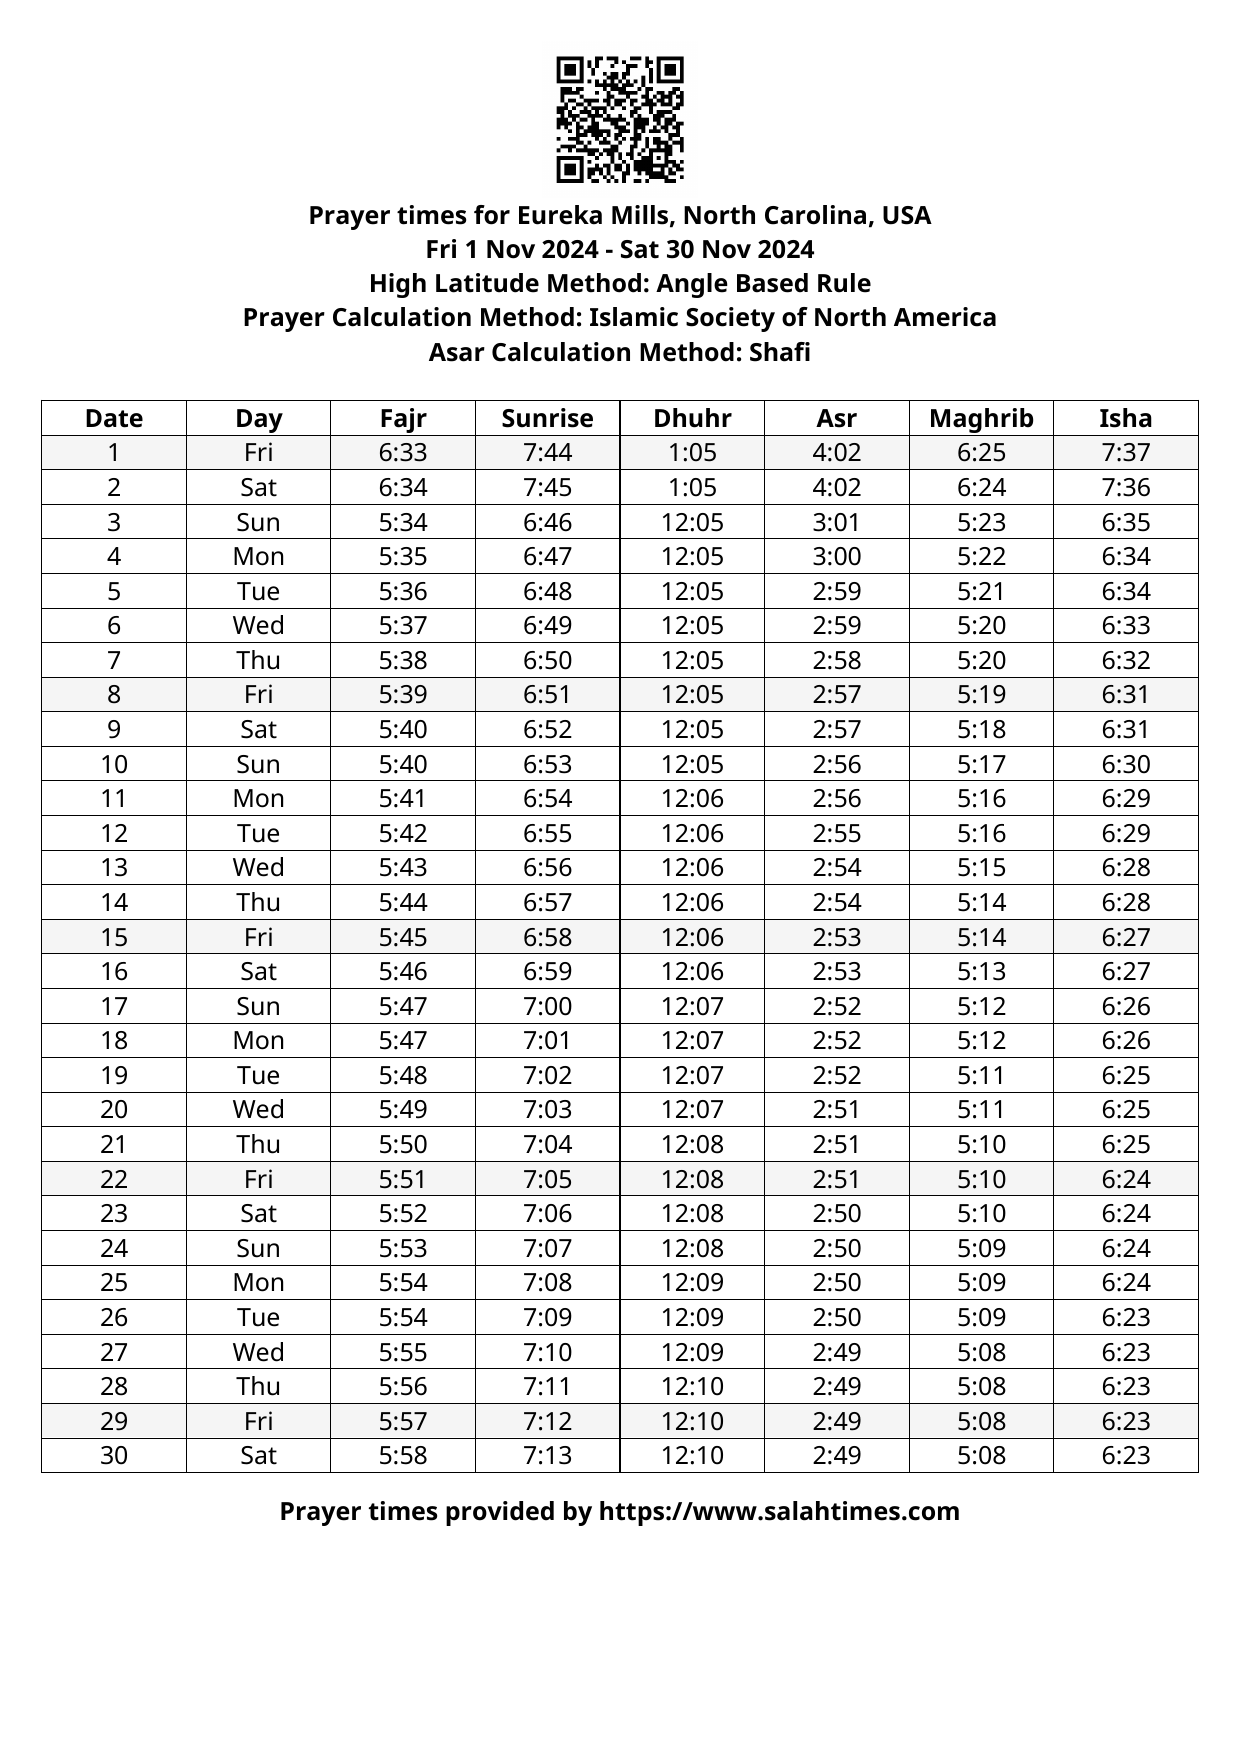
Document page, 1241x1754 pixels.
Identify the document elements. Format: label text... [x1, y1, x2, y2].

table_cell 12:05 [621, 712, 764, 746]
table_cell 2:50 [765, 1231, 909, 1264]
table_cell 5:53 [331, 1231, 475, 1264]
text High Latitude Method: Angle Based Rule [42, 266, 1198, 300]
table_cell 6:23 [1054, 1439, 1198, 1472]
table_cell 2:57 [765, 678, 909, 711]
table_cell 6:26 [1054, 1024, 1198, 1057]
table_cell 5:45 [331, 920, 475, 953]
table_cell 6:29 [1054, 816, 1198, 849]
text Prayer times for Eureka Mills, North Carolina, USA [42, 198, 1198, 232]
table_cell 6:28 [1054, 885, 1198, 919]
table_cell 6:25 [1054, 1093, 1198, 1126]
table_cell 5:34 [331, 505, 475, 538]
table_cell 5:50 [331, 1127, 475, 1161]
table_cell Thu [187, 1127, 330, 1161]
table_cell 7 [42, 643, 186, 677]
table_cell 6:25 [910, 436, 1053, 469]
table_cell 26 [42, 1300, 186, 1334]
table_cell 25 [42, 1266, 186, 1299]
table_cell 7:00 [476, 989, 619, 1022]
table_cell 2:54 [765, 885, 909, 919]
table_cell 5:18 [910, 712, 1053, 746]
table_cell 12:08 [621, 1196, 764, 1230]
table_cell 3 [42, 505, 186, 538]
table_cell 5:09 [910, 1266, 1053, 1299]
table_cell 3:00 [765, 539, 909, 573]
table_cell Thu [187, 643, 330, 677]
table_cell 6:58 [476, 920, 619, 953]
table_cell 5:58 [331, 1439, 475, 1472]
table_cell Mon [187, 781, 330, 815]
table_cell 6:31 [1054, 678, 1198, 711]
table_cell 5:11 [910, 1058, 1053, 1092]
table_cell 8 [42, 678, 186, 711]
table_cell 5:10 [910, 1127, 1053, 1161]
table_cell 22 [42, 1162, 186, 1195]
table_cell Fri [187, 1162, 330, 1195]
table_cell Tue [187, 574, 330, 607]
table_cell 2:52 [765, 1058, 909, 1092]
table_cell 4 [42, 539, 186, 573]
table_cell 12:06 [621, 885, 764, 919]
table_cell 5:57 [331, 1404, 475, 1437]
table_cell Sat [187, 954, 330, 988]
table_cell Tue [187, 1058, 330, 1092]
table_cell 12:10 [621, 1404, 764, 1437]
table_cell 5:52 [331, 1196, 475, 1230]
table_cell 2:57 [765, 712, 909, 746]
table_cell 7:03 [476, 1093, 619, 1126]
table_cell 7:37 [1054, 436, 1198, 469]
table_cell 27 [42, 1335, 186, 1368]
table_cell 5:54 [331, 1300, 475, 1334]
table_cell 7:06 [476, 1196, 619, 1230]
table_cell 6:23 [1054, 1404, 1198, 1437]
table_cell 7:36 [1054, 470, 1198, 504]
table_cell 6:48 [476, 574, 619, 607]
table_cell Thu [187, 885, 330, 919]
table_cell Wed [187, 609, 330, 642]
table_cell 2:59 [765, 574, 909, 607]
table_cell Sun [187, 989, 330, 1022]
table_cell 6:59 [476, 954, 619, 988]
table_cell 2:49 [765, 1335, 909, 1368]
table_cell 13 [42, 851, 186, 884]
table_cell 28 [42, 1369, 186, 1403]
table_cell 7:08 [476, 1266, 619, 1299]
table_cell 6:33 [331, 436, 475, 469]
table_cell 18 [42, 1024, 186, 1057]
table_cell 12:06 [621, 781, 764, 815]
table_cell 5:46 [331, 954, 475, 988]
table_cell 7:10 [476, 1335, 619, 1368]
table_cell 5:12 [910, 1024, 1053, 1057]
table_cell Wed [187, 1093, 330, 1126]
table_cell Sun [187, 505, 330, 538]
table_cell 12:05 [621, 609, 764, 642]
table_cell 7:44 [476, 436, 619, 469]
table_cell 2:59 [765, 609, 909, 642]
table_cell 5:44 [331, 885, 475, 919]
table_header Maghrib [910, 401, 1053, 434]
table_cell 5:55 [331, 1335, 475, 1368]
table_cell 7:45 [476, 470, 619, 504]
table_cell 2:52 [765, 989, 909, 1022]
table_cell 6:24 [1054, 1231, 1198, 1264]
table_cell 16 [42, 954, 186, 988]
table_cell 5:08 [910, 1404, 1053, 1437]
table_cell Sat [187, 1439, 330, 1472]
table_header Date [42, 401, 186, 434]
table_cell 5:22 [910, 539, 1053, 573]
table_cell 6:54 [476, 781, 619, 815]
table_cell 12:05 [621, 539, 764, 573]
table_cell 2:55 [765, 816, 909, 849]
table_cell 5:54 [331, 1266, 475, 1299]
table_cell 5:37 [331, 609, 475, 642]
table_cell 6:23 [1054, 1335, 1198, 1368]
table_cell 1 [42, 436, 186, 469]
table_cell 6:51 [476, 678, 619, 711]
table_cell 2:53 [765, 920, 909, 953]
table_header Dhuhr [621, 401, 764, 434]
table_cell 5:08 [910, 1439, 1053, 1472]
table_cell 12:05 [621, 643, 764, 677]
table_cell 5:09 [910, 1231, 1053, 1264]
table_cell 5:15 [910, 851, 1053, 884]
table_cell 10 [42, 747, 186, 780]
table_cell 7:13 [476, 1439, 619, 1472]
table_cell 5:56 [331, 1369, 475, 1403]
text Asar Calculation Method: Shafi [42, 334, 1198, 368]
table_cell 5:14 [910, 920, 1053, 953]
table_cell 5:11 [910, 1093, 1053, 1126]
table_cell 12:10 [621, 1369, 764, 1403]
table_cell 12:07 [621, 1093, 764, 1126]
table_cell 6:55 [476, 816, 619, 849]
table_cell 5:43 [331, 851, 475, 884]
table_cell Tue [187, 1300, 330, 1334]
table_cell 5:14 [910, 885, 1053, 919]
table_cell 5:51 [331, 1162, 475, 1195]
table_cell 20 [42, 1093, 186, 1126]
table_cell 12:09 [621, 1335, 764, 1368]
table_header Asr [765, 401, 909, 434]
table_cell 5:48 [331, 1058, 475, 1092]
table_cell 6:24 [1054, 1196, 1198, 1230]
table_cell 5:08 [910, 1335, 1053, 1368]
table_cell 21 [42, 1127, 186, 1161]
table_cell Fri [187, 436, 330, 469]
text Fri 1 Nov 2024 - Sat 30 Nov 2024 [42, 232, 1198, 266]
table_cell 5:36 [331, 574, 475, 607]
table_cell 6:23 [1054, 1369, 1198, 1403]
table_cell 6:29 [1054, 781, 1198, 815]
table_cell 6:52 [476, 712, 619, 746]
table_cell 12:10 [621, 1439, 764, 1472]
table_cell 7:07 [476, 1231, 619, 1264]
table_cell 6:34 [1054, 539, 1198, 573]
table_cell 6:47 [476, 539, 619, 573]
table_cell 30 [42, 1439, 186, 1472]
table_cell 6:32 [1054, 643, 1198, 677]
table_cell 23 [42, 1196, 186, 1230]
table_cell 5:21 [910, 574, 1053, 607]
table_cell Sun [187, 747, 330, 780]
table_header Sunrise [476, 401, 619, 434]
table_cell 12 [42, 816, 186, 849]
table_cell 6:57 [476, 885, 619, 919]
table_cell 6:33 [1054, 609, 1198, 642]
table_cell Thu [187, 1369, 330, 1403]
table_cell 6:31 [1054, 712, 1198, 746]
table_cell 2:50 [765, 1266, 909, 1299]
table_header Fajr [331, 401, 475, 434]
table_cell 6:26 [1054, 989, 1198, 1022]
table_cell 12:05 [621, 574, 764, 607]
table_cell 5:17 [910, 747, 1053, 780]
table_cell 2:49 [765, 1439, 909, 1472]
table_cell 5:10 [910, 1196, 1053, 1230]
table_cell 5:42 [331, 816, 475, 849]
table_cell 7:12 [476, 1404, 619, 1437]
table_cell 5:20 [910, 609, 1053, 642]
table_cell 6:56 [476, 851, 619, 884]
table_cell 2:56 [765, 781, 909, 815]
table_cell 5:09 [910, 1300, 1053, 1334]
table_cell 12:06 [621, 851, 764, 884]
table_cell 12:05 [621, 678, 764, 711]
table_cell 12:08 [621, 1162, 764, 1195]
table_cell Mon [187, 1024, 330, 1057]
table_cell 6:30 [1054, 747, 1198, 780]
table_cell 5:40 [331, 712, 475, 746]
table_cell 5:41 [331, 781, 475, 815]
table_cell 6:50 [476, 643, 619, 677]
table_cell 7:04 [476, 1127, 619, 1161]
table_cell 6:28 [1054, 851, 1198, 884]
table_cell 2:50 [765, 1196, 909, 1230]
table_cell 12:08 [621, 1231, 764, 1264]
table_cell 6:46 [476, 505, 619, 538]
table_cell 5:16 [910, 816, 1053, 849]
table_cell 6:24 [1054, 1162, 1198, 1195]
table_cell 24 [42, 1231, 186, 1264]
table_cell 1:05 [621, 436, 764, 469]
table_cell 2:58 [765, 643, 909, 677]
table_cell 5:16 [910, 781, 1053, 815]
table_cell 29 [42, 1404, 186, 1437]
table_cell 12:07 [621, 1024, 764, 1057]
table_cell 2:49 [765, 1404, 909, 1437]
table_cell 4:02 [765, 470, 909, 504]
table_cell 2:51 [765, 1127, 909, 1161]
picture [542, 41, 699, 198]
table_cell Fri [187, 920, 330, 953]
table_cell 5:38 [331, 643, 475, 677]
table_cell 6:25 [1054, 1127, 1198, 1161]
table_cell 6:23 [1054, 1300, 1198, 1334]
table_cell 5:10 [910, 1162, 1053, 1195]
table_cell 12:05 [621, 747, 764, 780]
table_cell 5:47 [331, 989, 475, 1022]
table_cell 6:24 [910, 470, 1053, 504]
table_cell 5:49 [331, 1093, 475, 1126]
table_cell 5:08 [910, 1369, 1053, 1403]
table_cell 12:06 [621, 920, 764, 953]
table_cell 12:09 [621, 1300, 764, 1334]
table_cell 7:01 [476, 1024, 619, 1057]
table_cell 14 [42, 885, 186, 919]
table_cell 5:20 [910, 643, 1053, 677]
table_cell 6:27 [1054, 920, 1198, 953]
table_cell 6:24 [1054, 1266, 1198, 1299]
table_cell 12:07 [621, 989, 764, 1022]
table_cell 9 [42, 712, 186, 746]
table_cell 12:06 [621, 954, 764, 988]
table_cell 7:05 [476, 1162, 619, 1195]
table_cell 6:34 [1054, 574, 1198, 607]
table_cell 4:02 [765, 436, 909, 469]
table_cell 2:50 [765, 1300, 909, 1334]
table_cell 17 [42, 989, 186, 1022]
table_cell 2:51 [765, 1093, 909, 1126]
table_cell 2 [42, 470, 186, 504]
table_cell 1:05 [621, 470, 764, 504]
table_cell 12:09 [621, 1266, 764, 1299]
table_cell 6:27 [1054, 954, 1198, 988]
table_cell 2:54 [765, 851, 909, 884]
text Prayer times provided by https://www.salahtimes.com [42, 1494, 1198, 1528]
table_cell 5:40 [331, 747, 475, 780]
table_cell Sat [187, 1196, 330, 1230]
table_cell 5:19 [910, 678, 1053, 711]
table_cell 7:09 [476, 1300, 619, 1334]
table_cell 12:05 [621, 505, 764, 538]
table_cell Mon [187, 539, 330, 573]
table_cell 19 [42, 1058, 186, 1092]
table_cell 11 [42, 781, 186, 815]
table_cell Wed [187, 851, 330, 884]
table_cell 2:51 [765, 1162, 909, 1195]
table_cell 5:12 [910, 989, 1053, 1022]
table_cell 5 [42, 574, 186, 607]
table_cell Wed [187, 1335, 330, 1368]
table_cell 6 [42, 609, 186, 642]
text Prayer Calculation Method: Islamic Society of North America [42, 300, 1198, 334]
table_cell 7:02 [476, 1058, 619, 1092]
table_cell 5:39 [331, 678, 475, 711]
table_cell Sat [187, 470, 330, 504]
table_cell 12:07 [621, 1058, 764, 1092]
table_cell Fri [187, 678, 330, 711]
table_header Day [187, 401, 330, 434]
table_cell 5:13 [910, 954, 1053, 988]
table_cell Sun [187, 1231, 330, 1264]
table_cell Tue [187, 816, 330, 849]
table_cell 5:23 [910, 505, 1053, 538]
table_cell 6:34 [331, 470, 475, 504]
table_cell Fri [187, 1404, 330, 1437]
table_cell 15 [42, 920, 186, 953]
table_cell 3:01 [765, 505, 909, 538]
table_header Isha [1054, 401, 1198, 434]
table_cell 12:06 [621, 816, 764, 849]
table_cell 6:49 [476, 609, 619, 642]
table_cell 6:53 [476, 747, 619, 780]
table_cell 5:47 [331, 1024, 475, 1057]
table_cell 2:56 [765, 747, 909, 780]
table_cell Mon [187, 1266, 330, 1299]
table_cell 6:35 [1054, 505, 1198, 538]
table_cell 2:49 [765, 1369, 909, 1403]
table_cell 5:35 [331, 539, 475, 573]
table_cell 2:53 [765, 954, 909, 988]
table_cell 6:25 [1054, 1058, 1198, 1092]
table_cell 12:08 [621, 1127, 764, 1161]
table_cell 2:52 [765, 1024, 909, 1057]
table_cell 7:11 [476, 1369, 619, 1403]
table_cell Sat [187, 712, 330, 746]
